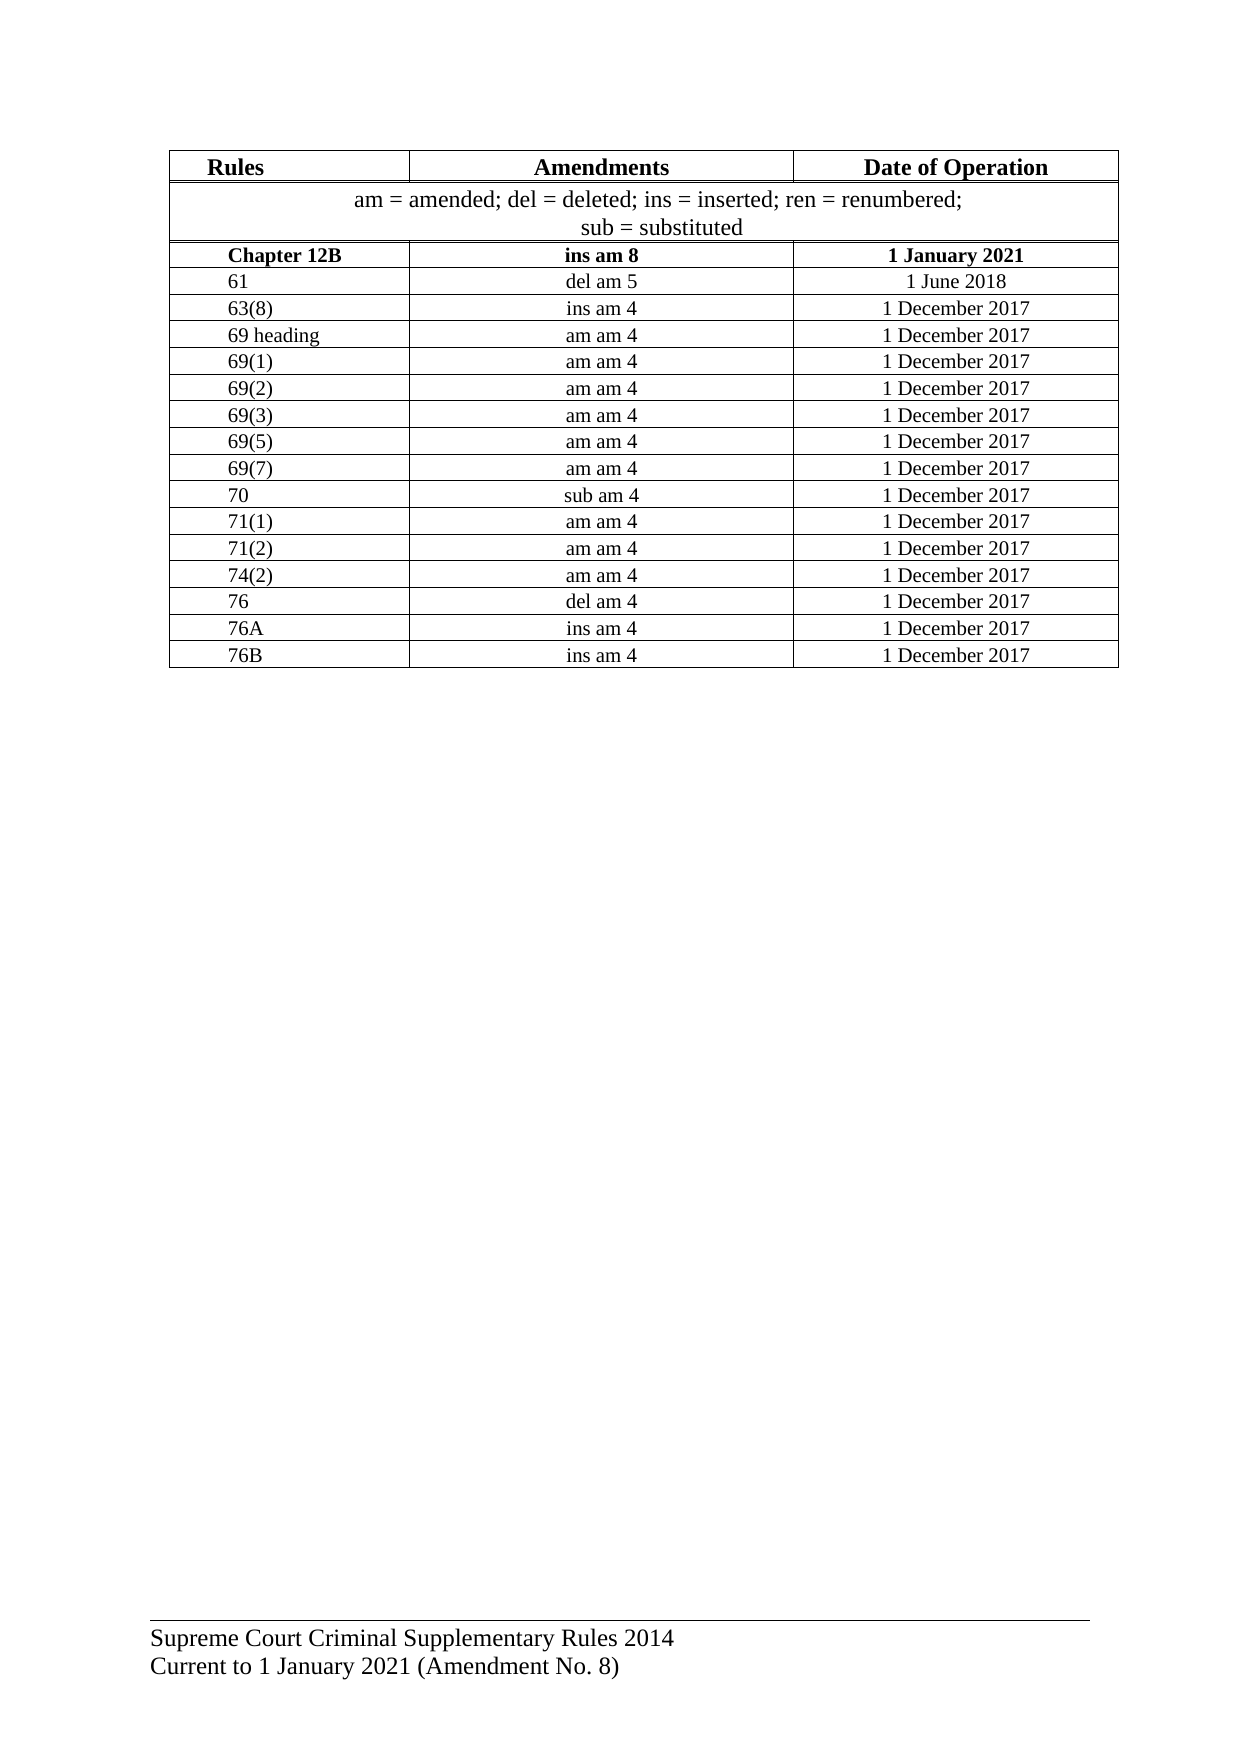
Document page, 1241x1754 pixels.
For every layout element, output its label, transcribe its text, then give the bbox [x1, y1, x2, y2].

table_cell 69(5) [170, 428, 409, 453]
table_cell 1 December 2017 [794, 535, 1118, 560]
table_cell 76A [170, 615, 409, 640]
table_cell 1 June 2018 [794, 268, 1118, 293]
table_cell 69(7) [170, 455, 409, 480]
table_header Amendments [410, 151, 793, 180]
table_cell ins am 4 [410, 615, 793, 640]
table_cell 70 [170, 481, 409, 507]
table_cell ins am 4 [410, 295, 793, 320]
table_cell 71(2) [170, 535, 409, 560]
table_cell ins am 8 [410, 243, 793, 267]
table_cell 1 December 2017 [794, 561, 1118, 587]
table_cell am am 4 [410, 428, 793, 453]
table_cell 69(1) [170, 348, 409, 373]
table_cell 63(8) [170, 295, 409, 320]
table_cell 76 [170, 588, 409, 613]
table_cell 69(3) [170, 401, 409, 427]
table_cell am am 4 [410, 535, 793, 560]
table_cell 71(1) [170, 508, 409, 533]
table_cell 1 January 2021 [794, 243, 1118, 267]
table_cell 69 heading [170, 321, 409, 347]
table_cell Chapter 12B [170, 243, 409, 267]
table_cell 1 December 2017 [794, 295, 1118, 320]
table_cell am = amended; del = deleted; ins = inserted; ren = renumbered; sub = substituted [170, 183, 1118, 240]
table_cell 1 December 2017 [794, 401, 1118, 427]
table_cell 1 December 2017 [794, 348, 1118, 373]
table_header Rules [170, 151, 409, 180]
table_cell 69(2) [170, 375, 409, 400]
table_header Date of Operation [794, 151, 1118, 180]
table_cell ins am 4 [410, 641, 793, 667]
table_cell am am 4 [410, 321, 793, 347]
table_cell 1 December 2017 [794, 588, 1118, 613]
table_cell sub am 4 [410, 481, 793, 507]
table_cell 74(2) [170, 561, 409, 587]
table_cell 1 December 2017 [794, 375, 1118, 400]
table_cell 1 December 2017 [794, 321, 1118, 347]
table_cell am am 4 [410, 508, 793, 533]
table_cell am am 4 [410, 375, 793, 400]
table_cell del am 5 [410, 268, 793, 293]
table_cell 1 December 2017 [794, 615, 1118, 640]
table_cell del am 4 [410, 588, 793, 613]
table_cell am am 4 [410, 455, 793, 480]
table_cell 1 December 2017 [794, 428, 1118, 453]
table_cell am am 4 [410, 401, 793, 427]
table_cell 1 December 2017 [794, 508, 1118, 533]
table_cell 76B [170, 641, 409, 667]
table_cell am am 4 [410, 348, 793, 373]
table_cell 1 December 2017 [794, 455, 1118, 480]
table_cell 1 December 2017 [794, 641, 1118, 667]
table_cell 61 [170, 268, 409, 293]
table_cell 1 December 2017 [794, 481, 1118, 507]
table_cell am am 4 [410, 561, 793, 587]
